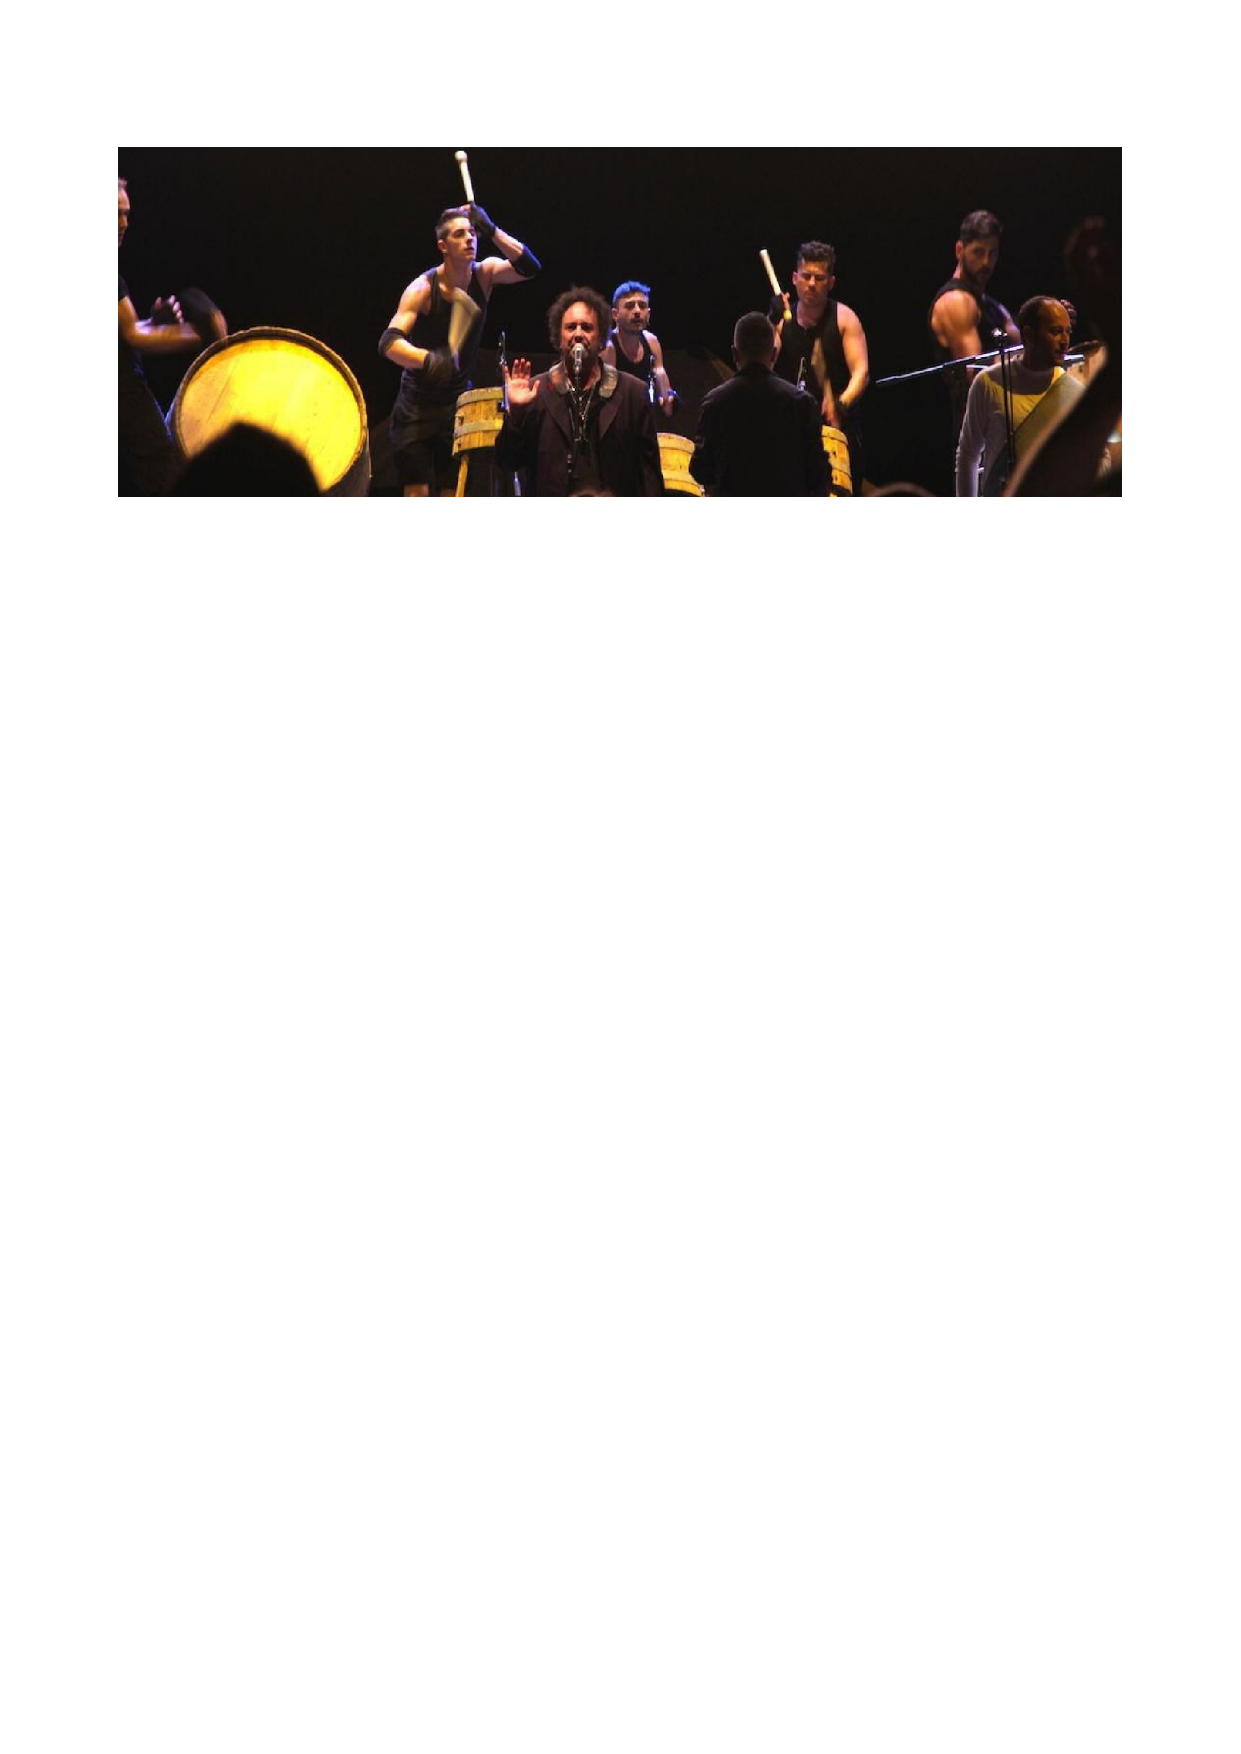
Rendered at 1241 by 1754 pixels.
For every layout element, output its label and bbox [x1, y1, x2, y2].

picture [118, 147, 1122, 497]
